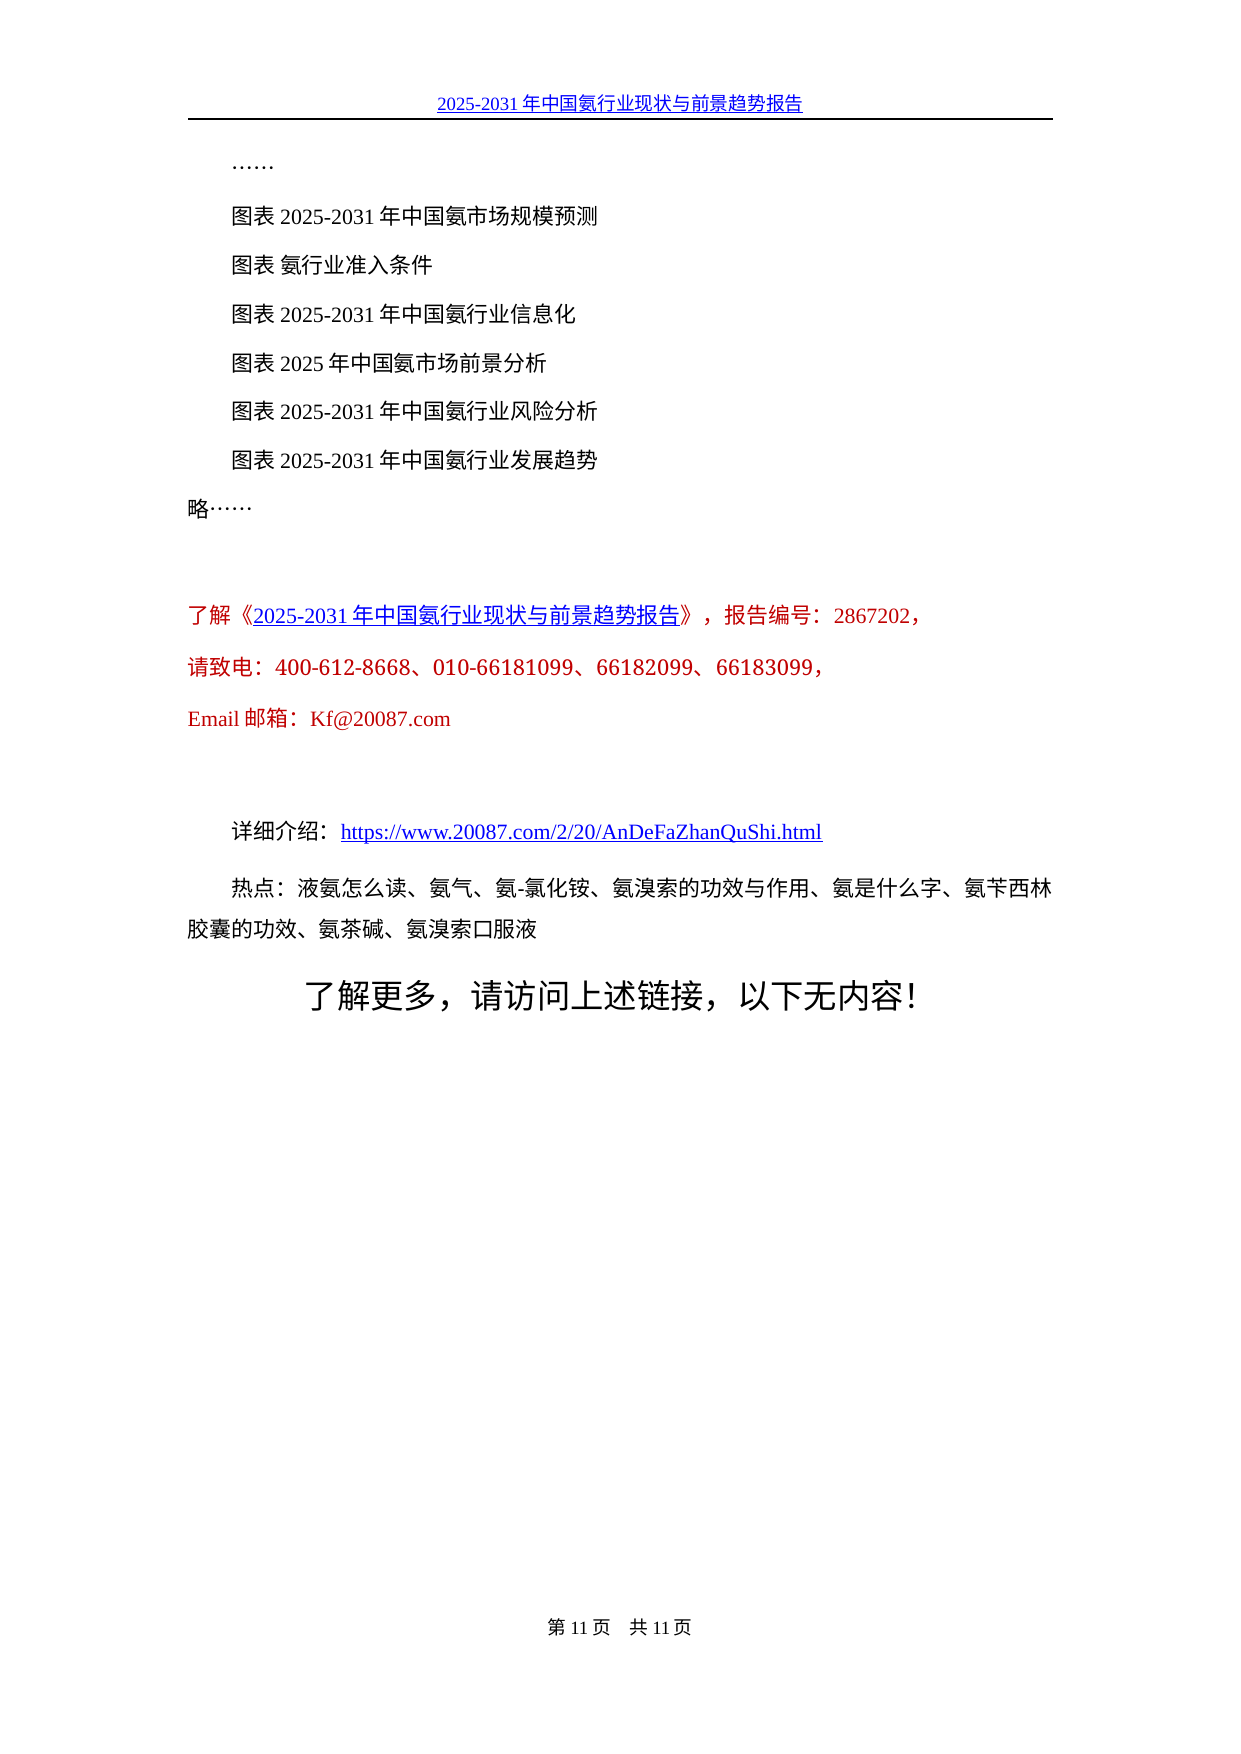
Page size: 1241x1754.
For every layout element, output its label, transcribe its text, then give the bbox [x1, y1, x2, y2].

text 热点：液氨怎么读、氨气、氨-氯化铵、氨溴索的功效与作用、氨是什么字、氨苄西林胶囊的功效、氨茶碱、氨溴索口服液 [187, 871, 1053, 944]
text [187, 150, 1053, 524]
text 请致电：400-612-8668、010-66181099、66182099、66183099， [187, 649, 1053, 682]
text Email邮箱：Kf@20087.com [187, 701, 1053, 733]
text 详细介绍：https://www.20087.com/2/20/AnDeFaZhanQuShi.html [187, 814, 1053, 846]
title 了解更多，请访问上述链接，以下无内容！ [187, 961, 1053, 1026]
text 了解《2025-2031年中国氨行业现状与前景趋势报告》，报告编号：2867202， [187, 598, 1053, 630]
